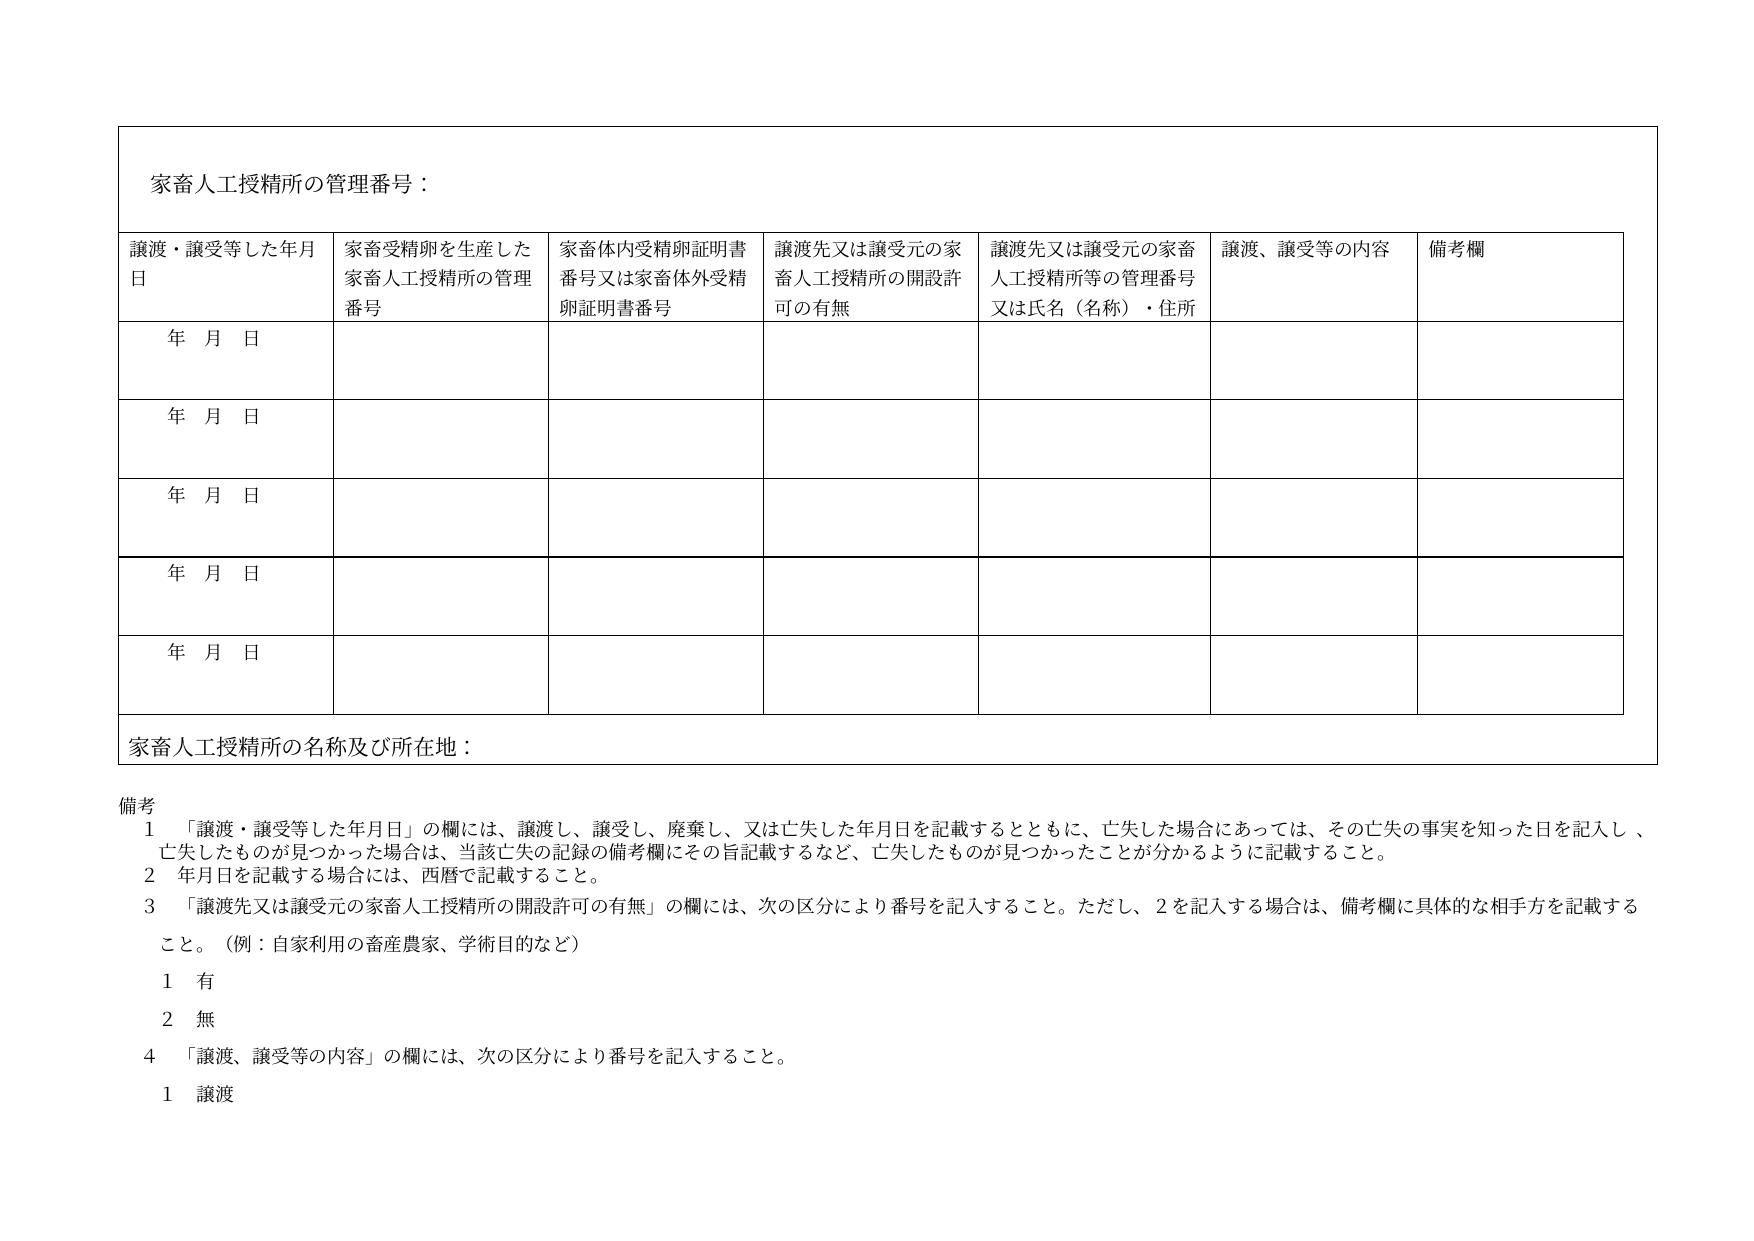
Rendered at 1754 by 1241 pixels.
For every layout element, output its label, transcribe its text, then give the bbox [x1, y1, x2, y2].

text ２ 年月日を記載する場合には、西暦で記載すること。 [140, 864, 1636, 887]
text １ 譲渡 [140, 1074, 1640, 1112]
table_header 家畜人工授精所の管理番号： 家畜人工授精所の名称及び所在地： [119, 127, 1657, 764]
text ３ 「譲渡先又は譲受元の家畜人工授精所の開設許可の有無」の欄には、次の区分により番号を記入すること。ただし、２を記入する場合は、備考欄に具体的な相手方を記載すること。（例：自家利用の畜産農家、学術目的など） [140, 887, 1640, 962]
text ４ 「譲渡、譲受等の内容」の欄には、次の区分により番号を記入すること。 [140, 1037, 1640, 1074]
text 備考 [118, 795, 1636, 818]
text １ 有 [140, 962, 1640, 999]
text １ 「譲渡・譲受等した年月日」の欄には、譲渡し、譲受し、廃棄し、又は亡失した年月日を記載するとともに、亡失した場合にあっては、その亡失の事実を知った日を記入し、亡失したものが見つかった場合は、当該亡失の記録の備考欄にその旨記載するなど、亡失したものが見つかったことが分かるように記載すること。 [140, 818, 1636, 864]
text ２ 無 [140, 999, 1640, 1037]
